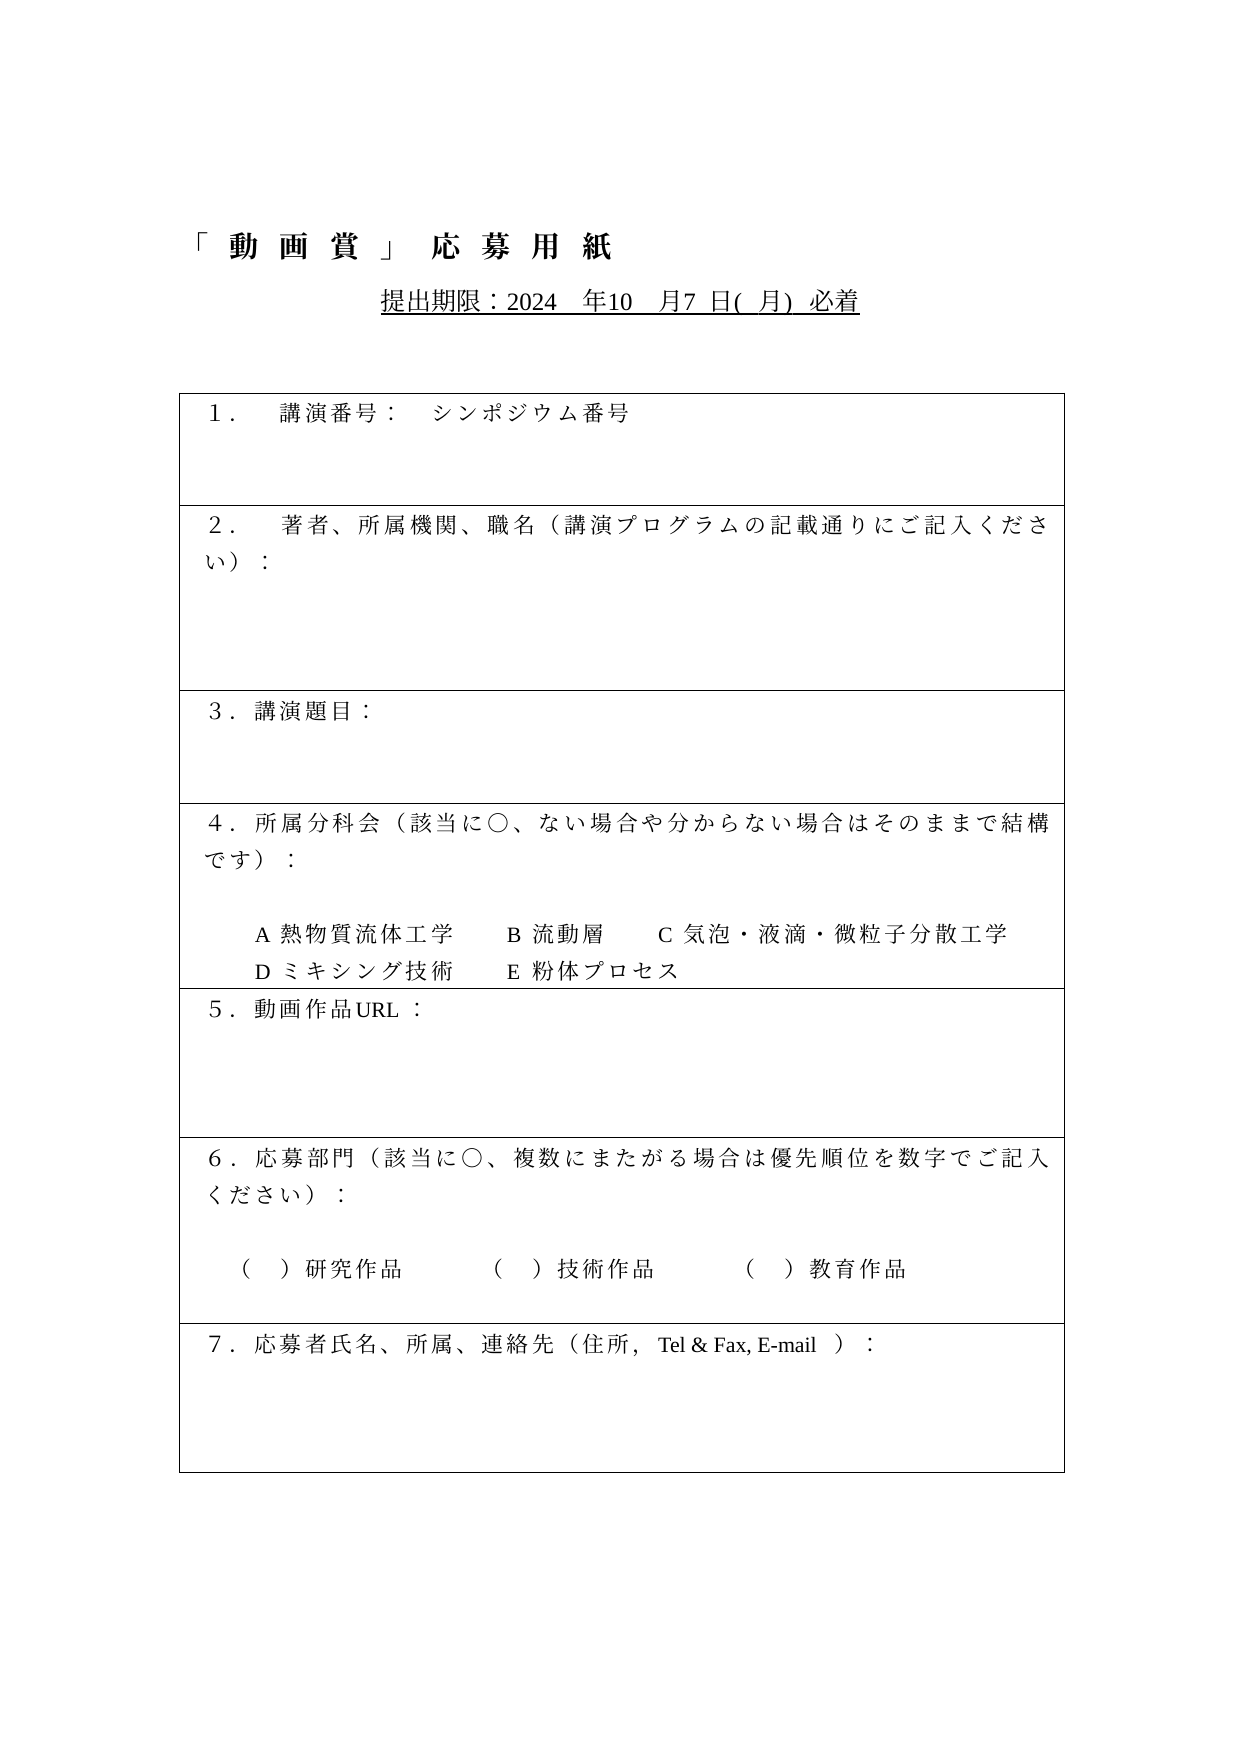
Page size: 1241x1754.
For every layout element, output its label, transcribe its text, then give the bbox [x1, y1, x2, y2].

text 提出期限：2024 年10 月7 日(月)必着 [179, 282, 1061, 318]
table_cell ３．講演題目： [180, 691, 1064, 802]
table_header １． 講演番号： シンポジウム番号 [180, 394, 1064, 504]
table_cell ２． 著者、所属機関、職名（講演プログラムの記載通りにご記入ください）： [180, 506, 1064, 690]
table_cell ５．動画作品URL： [180, 989, 1064, 1137]
text 「動画賞」応募用紙 [179, 208, 1061, 282]
table_cell ４．所属分科会（該当に○、ない場合や分からない場合はそのままで結構です）： A 熱物質流体工学 B 流動層 C 気泡・液滴・微粒子分散工学 D ミキシング技術 E 粉体プロセス [180, 804, 1064, 988]
table_cell ７．応募者氏名、所属、連絡先（住所，Tel & Fax, E-mail）： [180, 1324, 1064, 1472]
table_cell ６．応募部門（該当に○、複数にまたがる場合は優先順位を数字でご記入ください）： （ ）研究作品 （ ）技術作品 （ ）教育作品 [180, 1138, 1064, 1323]
